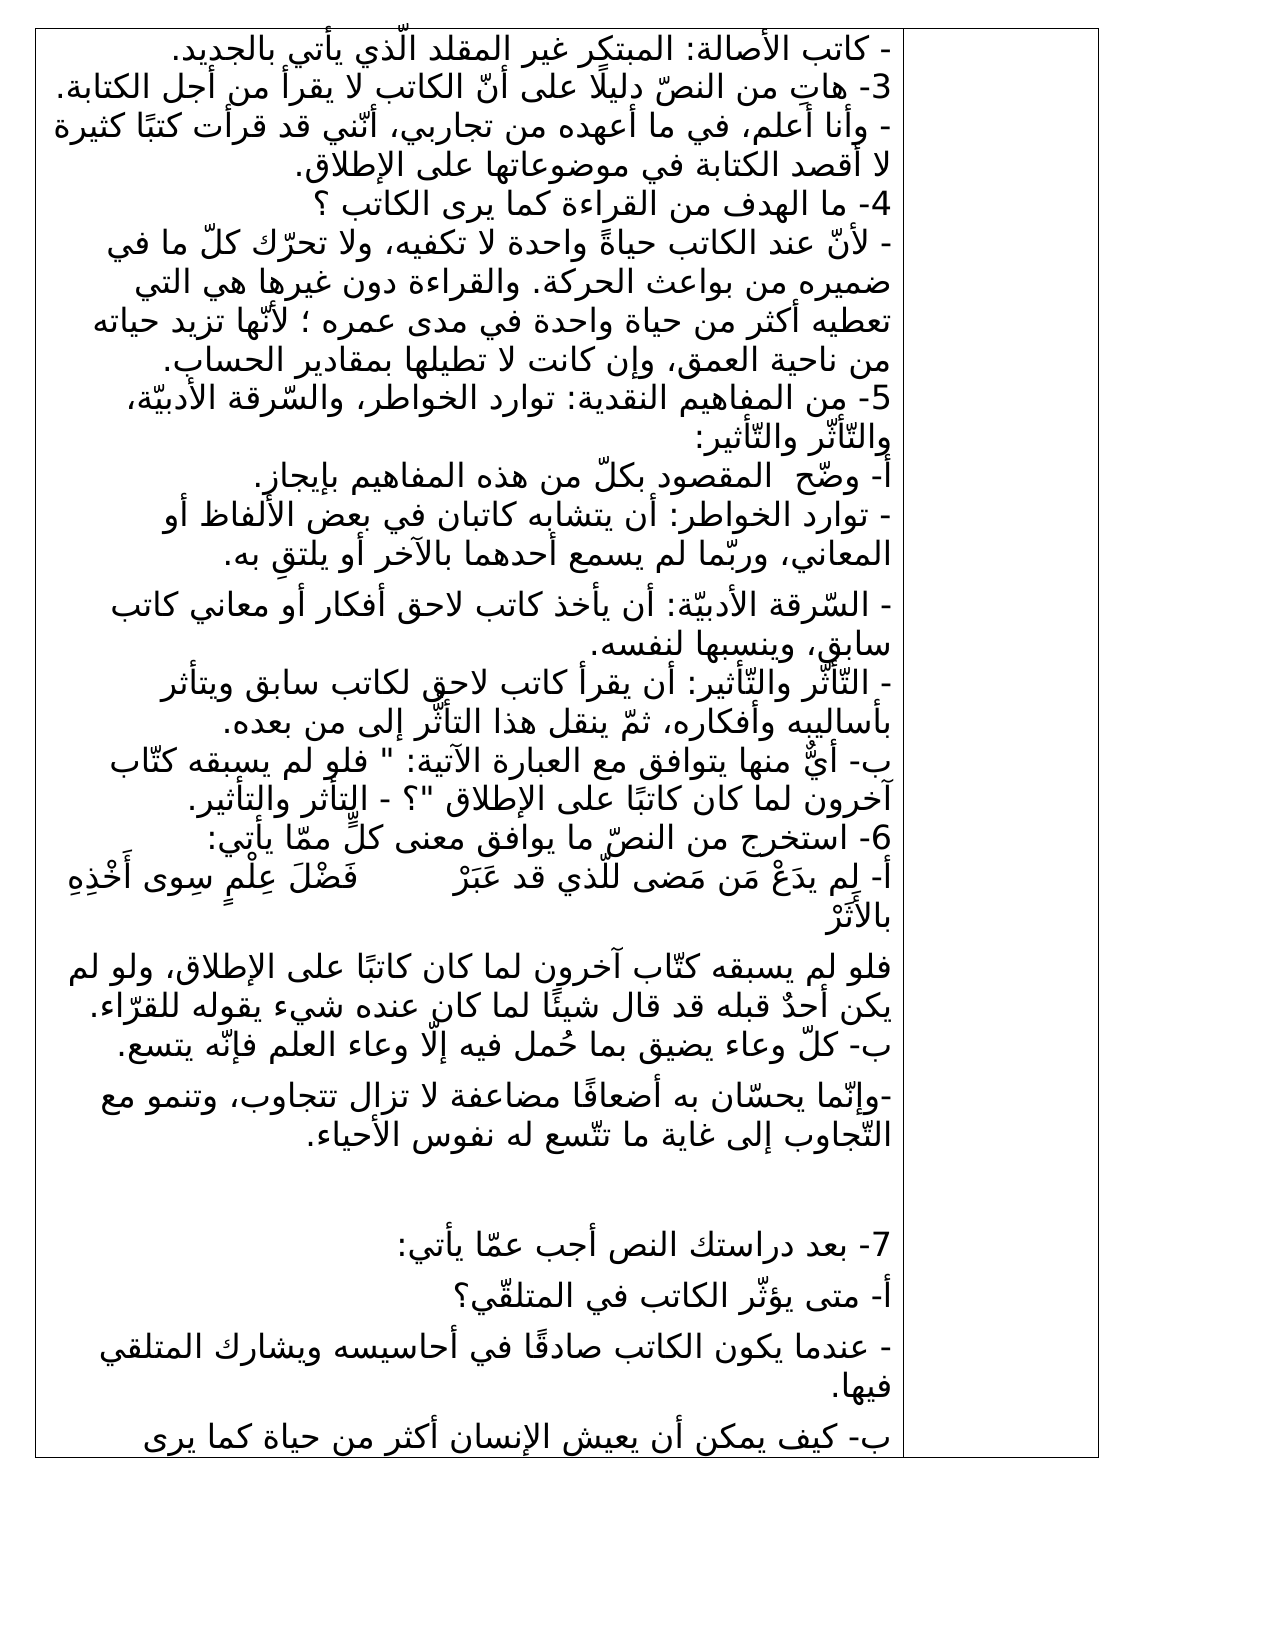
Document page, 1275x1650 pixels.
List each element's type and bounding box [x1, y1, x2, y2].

table_cell [36, 29, 903, 1457]
table_cell [904, 29, 1098, 1457]
